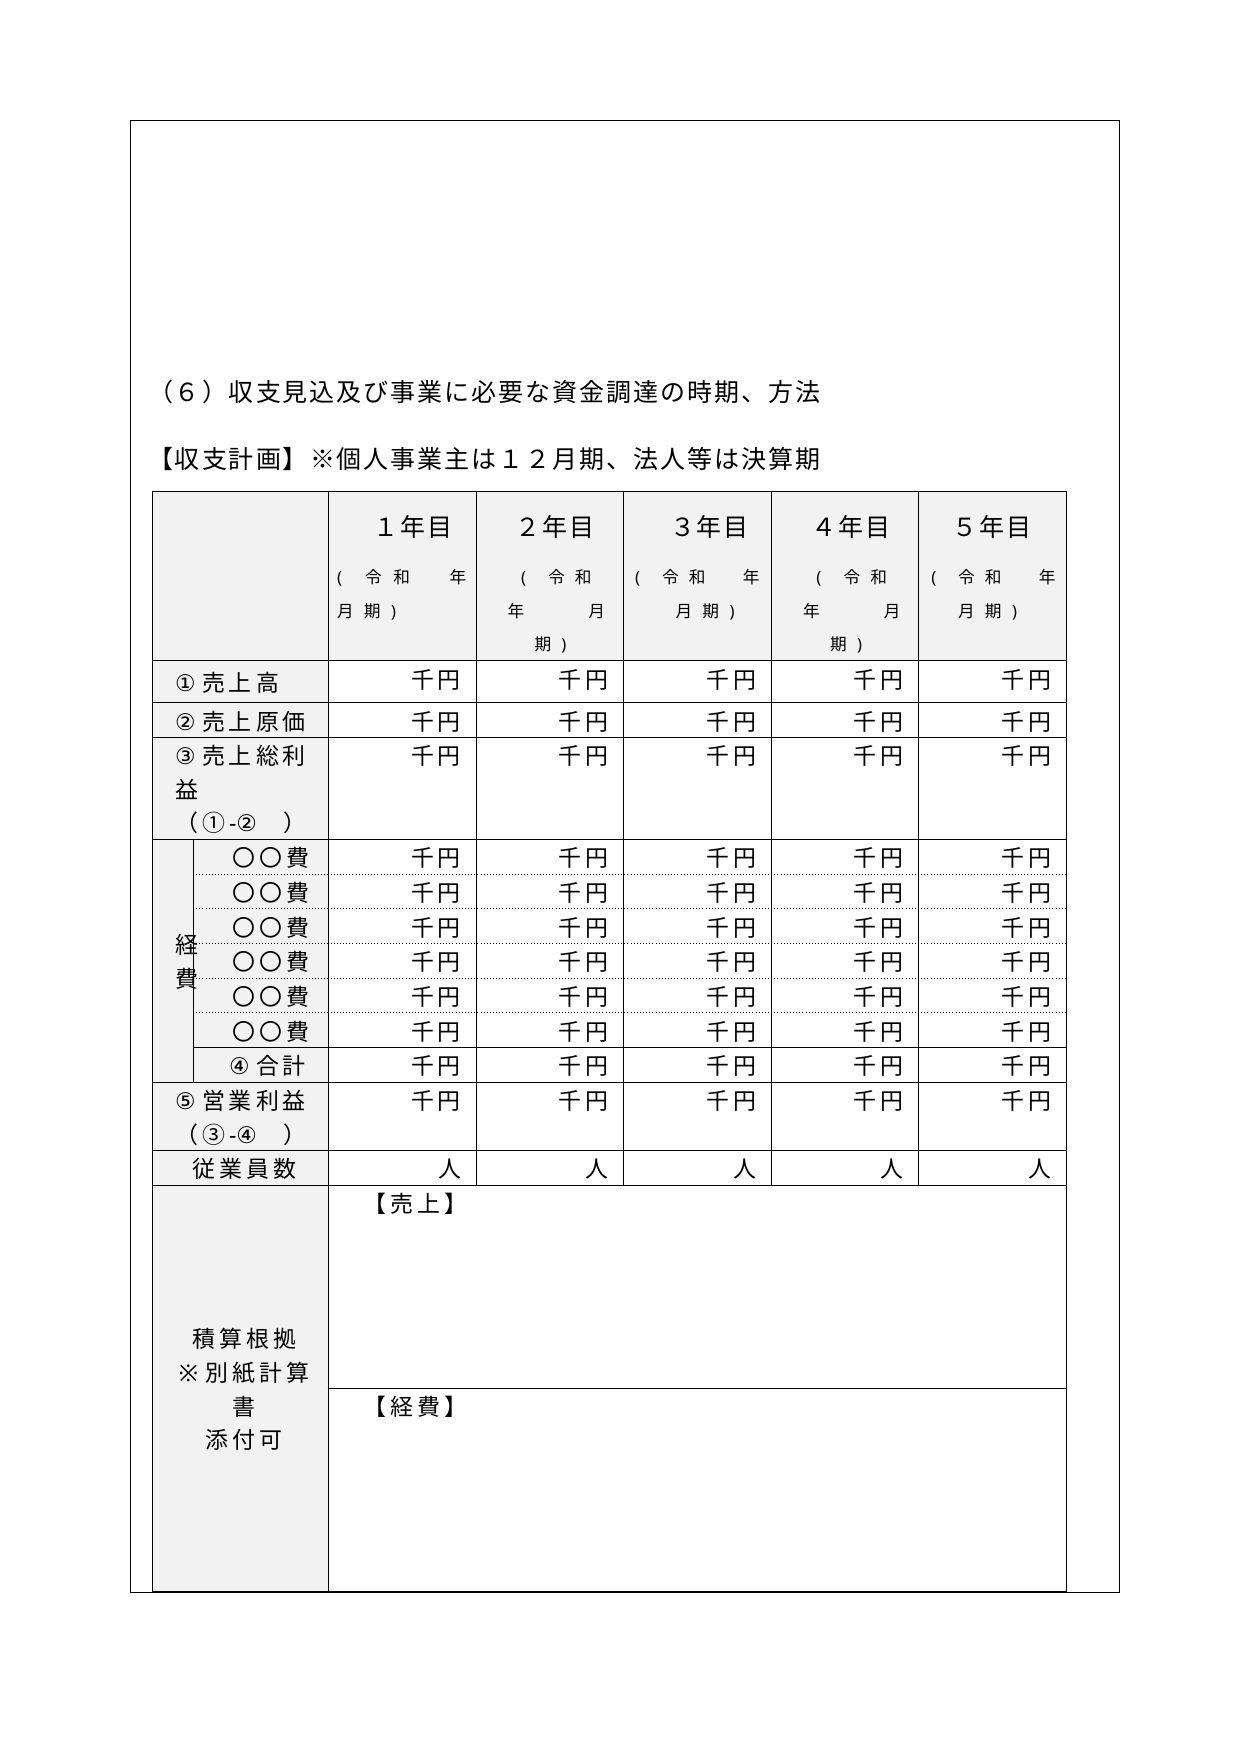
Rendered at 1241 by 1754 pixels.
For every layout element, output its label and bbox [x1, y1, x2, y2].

table_cell [131, 121, 1119, 1592]
